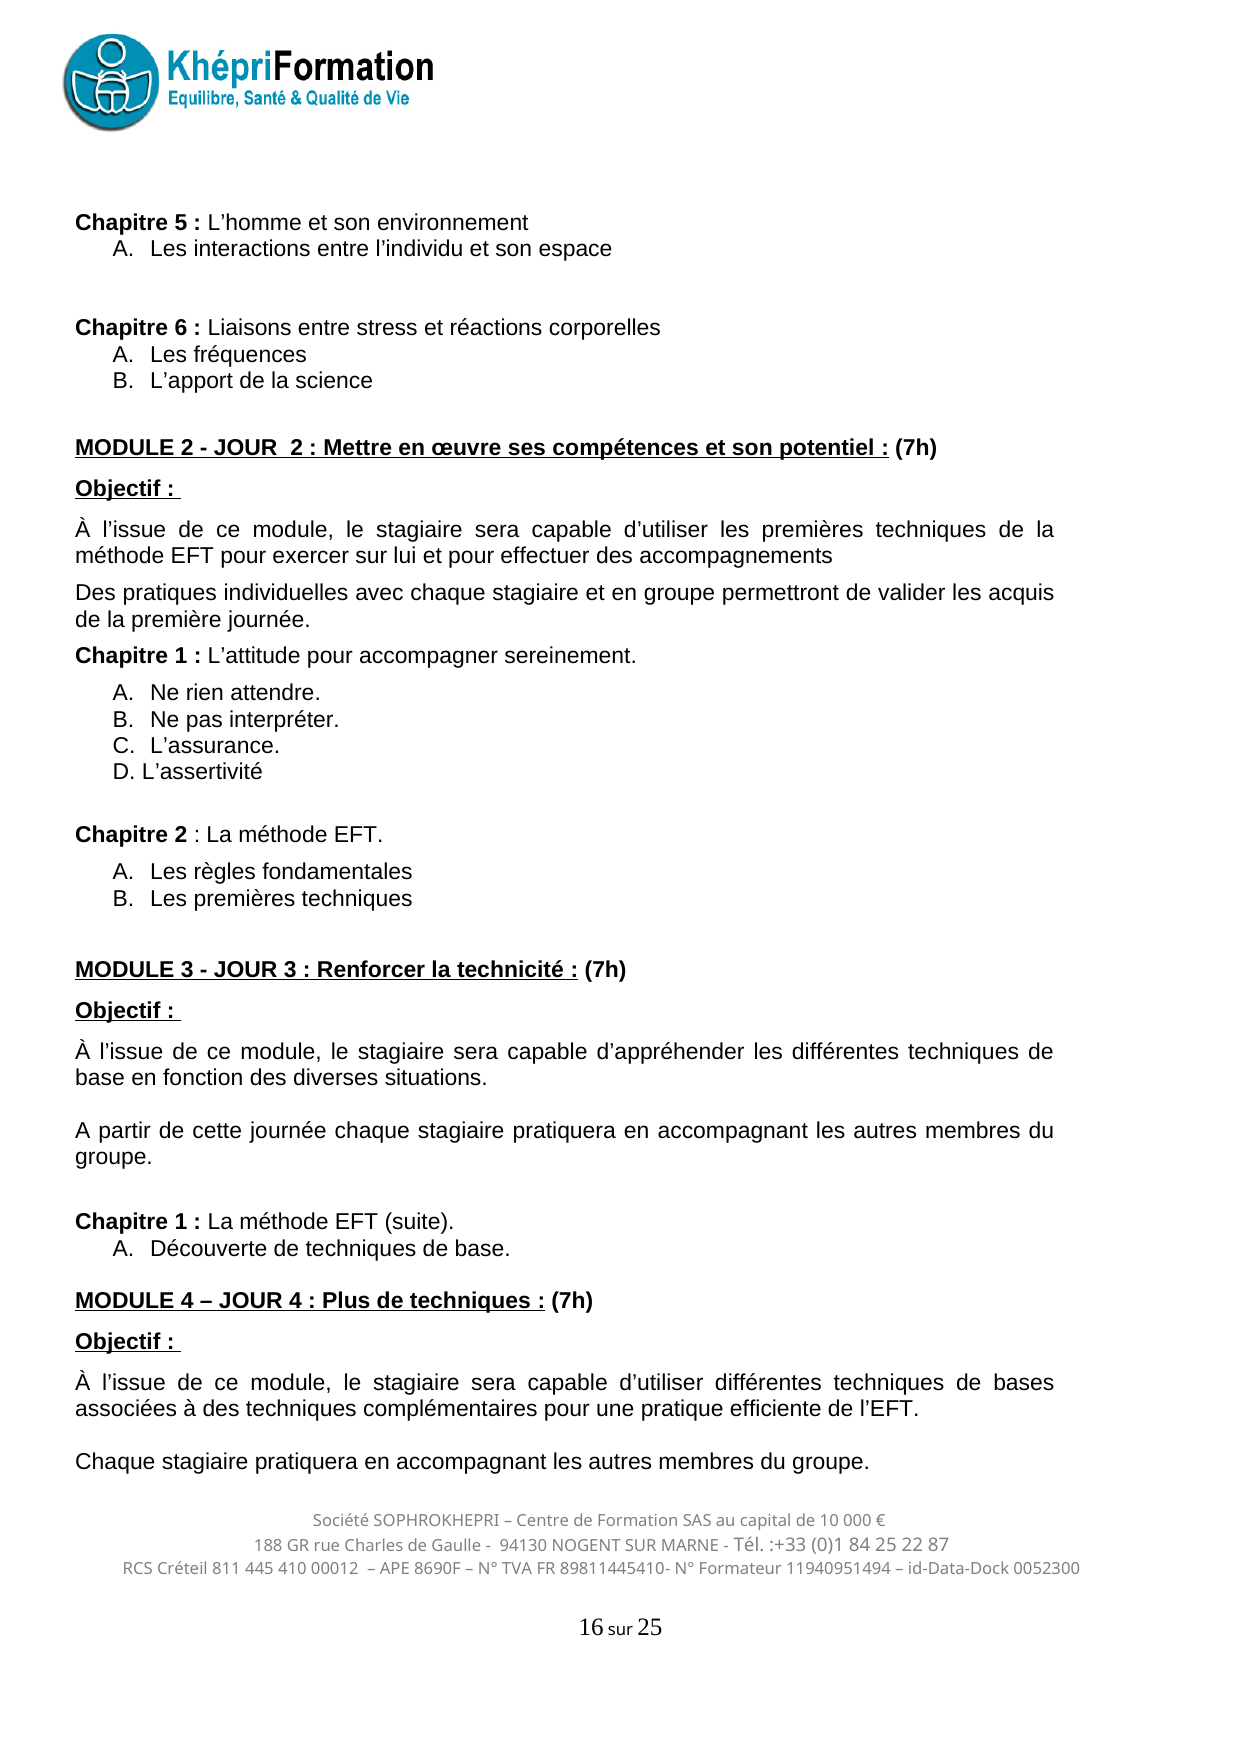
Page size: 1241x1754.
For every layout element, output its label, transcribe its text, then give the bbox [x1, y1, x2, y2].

text B. Ne pas interpréter. [112, 706, 1055, 732]
text Chapitre 6 : Liaisons entre stress et réactions corporelles [75, 314, 1055, 341]
text C. L’assurance. [112, 732, 1055, 758]
text Des pratiques individuelles avec chaque stagiaire et en groupe permettront de valider les acquis de la première journée. [75, 579, 1055, 632]
list Découverte de techniques de base. [112, 1234, 1055, 1261]
text Chapitre 2 : La méthode EFT. [75, 821, 1055, 848]
text Objectif : [75, 475, 1055, 502]
text Objectif : [75, 997, 1055, 1023]
text Chaque stagiaire pratiquera en accompagnant les autres membres du groupe. [75, 1448, 1055, 1474]
text À l’issue de ce module, le stagiaire sera capable d’utiliser les premières techniques de la méthode EFT pour exercer sur lui et pour effectuer des accompagnements [75, 516, 1055, 569]
text Objectif : [75, 1328, 1055, 1354]
text D. L’assertivité [112, 758, 1055, 784]
text Chapitre 5 : L’homme et son environnement [75, 209, 1055, 235]
text A. Ne rien attendre. [112, 679, 1055, 706]
list Les premières techniques [112, 884, 1055, 911]
list L’apport de la science [112, 367, 1055, 393]
text MODULE 3 - JOUR 3 : Renforcer la technicité : (7h) [75, 956, 1055, 982]
text MODULE 2 - JOUR 2 : Mettre en œuvre ses compétences et son potentiel : (7h) [75, 434, 1055, 461]
picture [54, 27, 444, 134]
text A partir de cette journée chaque stagiaire pratiquera en accompagnant les autres membres du groupe. [75, 1117, 1055, 1169]
list Les règles fondamentales [112, 858, 1055, 884]
text À l’issue de ce module, le stagiaire sera capable d’utiliser différentes techniques de bases associées à des techniques complémentaires pour une pratique efficiente de l’EFT. [75, 1369, 1055, 1422]
text Chapitre 1 : L’attitude pour accompagner sereinement. [75, 642, 1055, 669]
text À l’issue de ce module, le stagiaire sera capable d’appréhender les différentes techniques de base en fonction des diverses situations. [75, 1038, 1055, 1091]
list Les fréquences [112, 341, 1055, 367]
list Les interactions entre l’individu et son espace [112, 235, 1055, 262]
text Chapitre 1 : La méthode EFT (suite). [75, 1208, 1055, 1234]
text MODULE 4 – JOUR 4 : Plus de techniques : (7h) [75, 1287, 1055, 1313]
